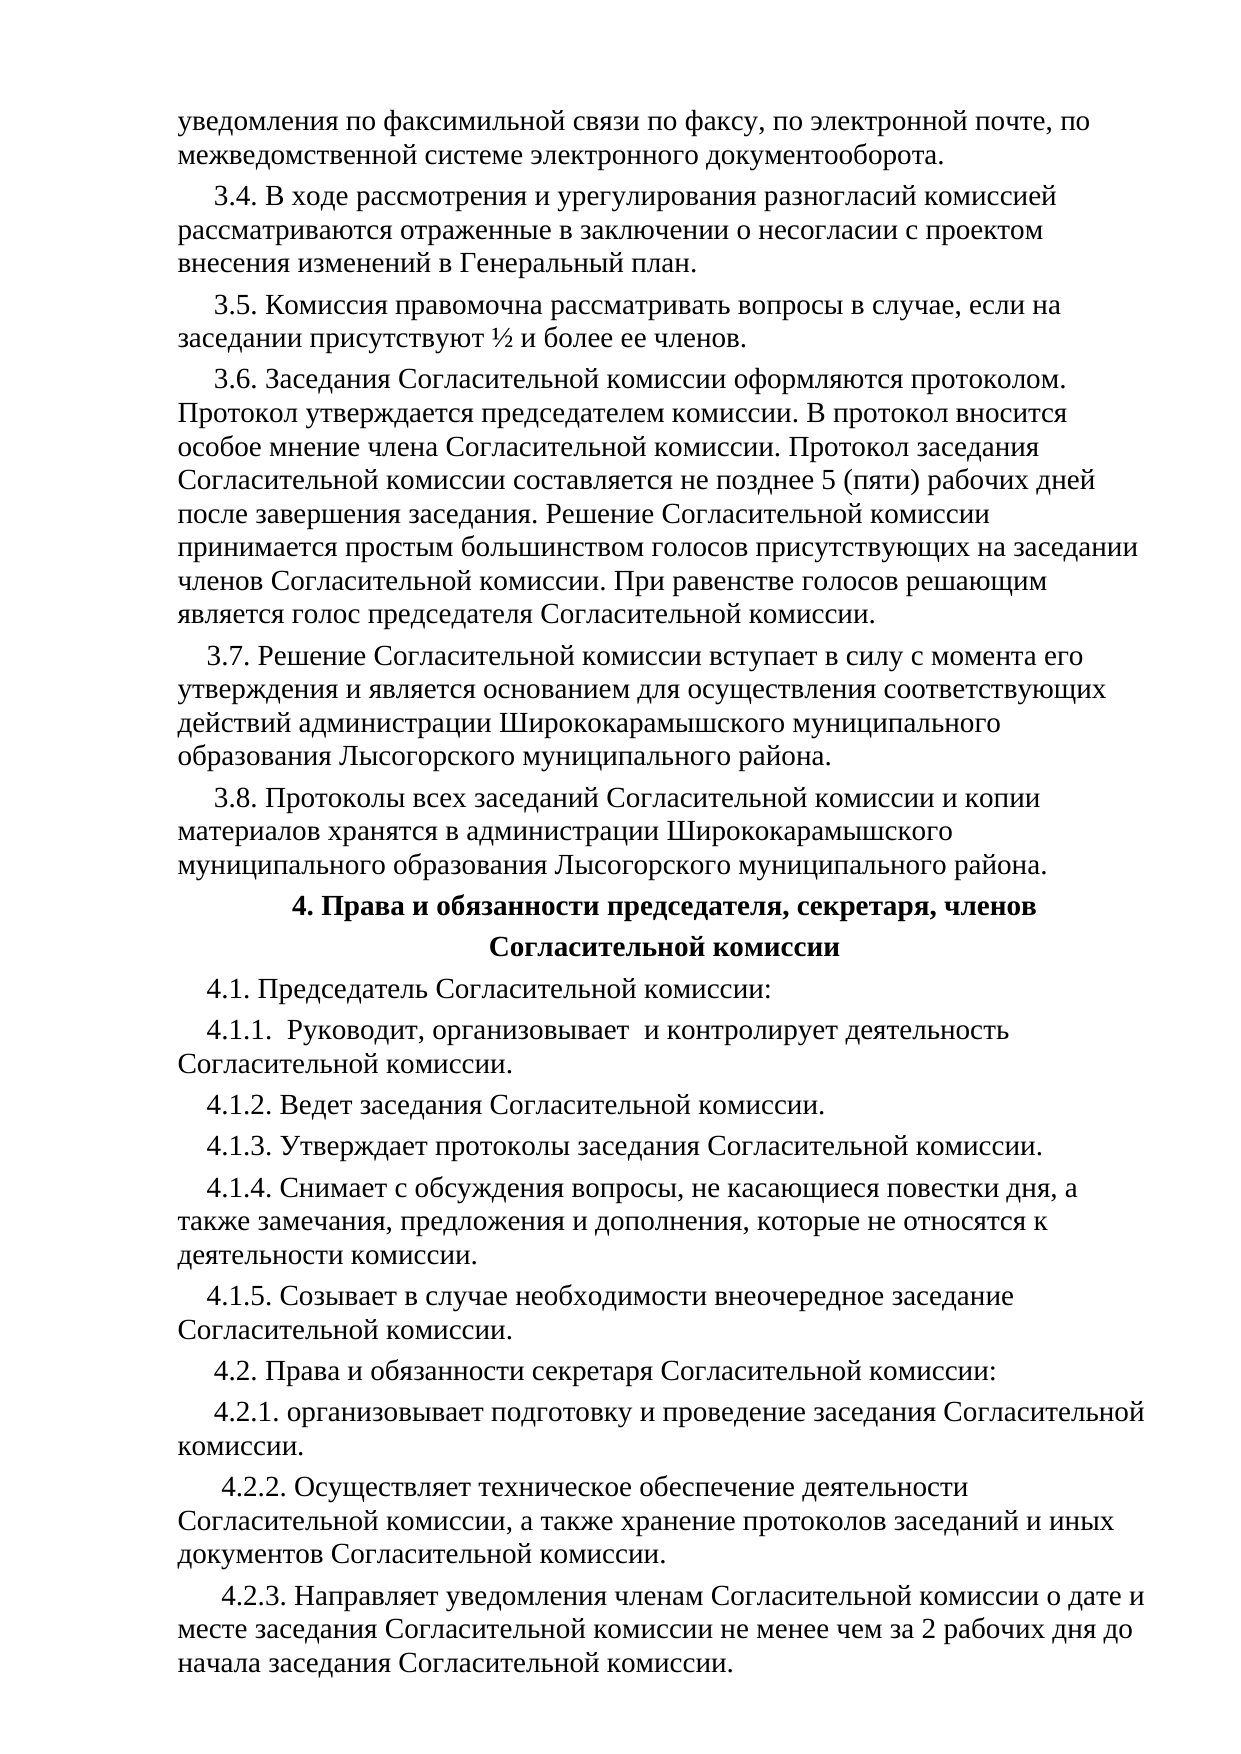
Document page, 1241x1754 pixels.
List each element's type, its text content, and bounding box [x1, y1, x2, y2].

text 4.1.2. Ведет заседания Согласительной комиссии. [177, 1087, 1152, 1121]
text 4.1.3. Утверждает протоколы заседания Согласительной комиссии. [177, 1128, 1152, 1162]
text 3.5. Комиссия правомочна рассматривать вопросы в случае, если на заседании присутствуют ½ и более ее членов. [177, 287, 1152, 354]
text 3.7. Решение Согласительной комиссии вступает в силу с момента его утверждения и является основанием для осуществления соответствующих действий администрации Ширококарамышского муниципального образования Лысогорского муниципального района. [177, 638, 1152, 772]
text 3.4. В ходе рассмотрения и урегулирования разногласий комиссией рассматриваются отраженные в заключении о несогласии с проектом внесения изменений в Генеральный план. [177, 178, 1152, 279]
text 4.1.4. Снимает с обсуждения вопросы, не касающиеся повестки дня, а также замечания, предложения и дополнения, которые не относятся к деятельности комиссии. [177, 1170, 1152, 1271]
text 4. Права и обязанности председателя, секретаря, членов [177, 888, 1152, 922]
text 3.6. Заседания Согласительной комиссии оформляются протоколом. Протокол утверждается председателем комиссии. В протокол вносится особое мнение члена Согласительной комиссии. Протокол заседания Согласительной комиссии составляется не позднее 5 (пяти) рабочих дней после завершения заседания. Решение Согласительной комиссии принимается простым большинством голосов присутствующих на заседании членов Согласительной комиссии. При равенстве голосов решающим является голос председателя Согласительной комиссии. [177, 362, 1152, 630]
text 4.2.3. Направляет уведомления членам Согласительной комиссии о дате и месте заседания Согласительной комиссии не менее чем за 2 рабочих дня до начала заседания Согласительной комиссии. [177, 1578, 1152, 1678]
text 4.2.1. организовывает подготовку и проведение заседания Согласительной комиссии. [177, 1394, 1152, 1462]
text Согласительной комиссии [177, 929, 1152, 963]
text 4.1. Председатель Согласительной комиссии: [177, 971, 1152, 1004]
text 4.2. Права и обязанности секретаря Согласительной комиссии: [177, 1353, 1152, 1387]
text 4.1.5. Созывает в случае необходимости внеочередное заседание Согласительной комиссии. [177, 1278, 1152, 1345]
text 4.2.2. Осуществляет техническое обеспечение деятельности Согласительной комиссии, а также хранение протоколов заседаний и иных документов Согласительной комиссии. [177, 1469, 1152, 1570]
text 4.1.1. Руководит, организовывает и контролирует деятельность Согласительной комиссии. [177, 1012, 1152, 1079]
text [177, 103, 1152, 171]
text 3.8. Протоколы всех заседаний Согласительной комиссии и копии материалов хранятся в администрации Ширококарамышского муниципального образования Лысогорского муниципального района. [177, 780, 1152, 880]
